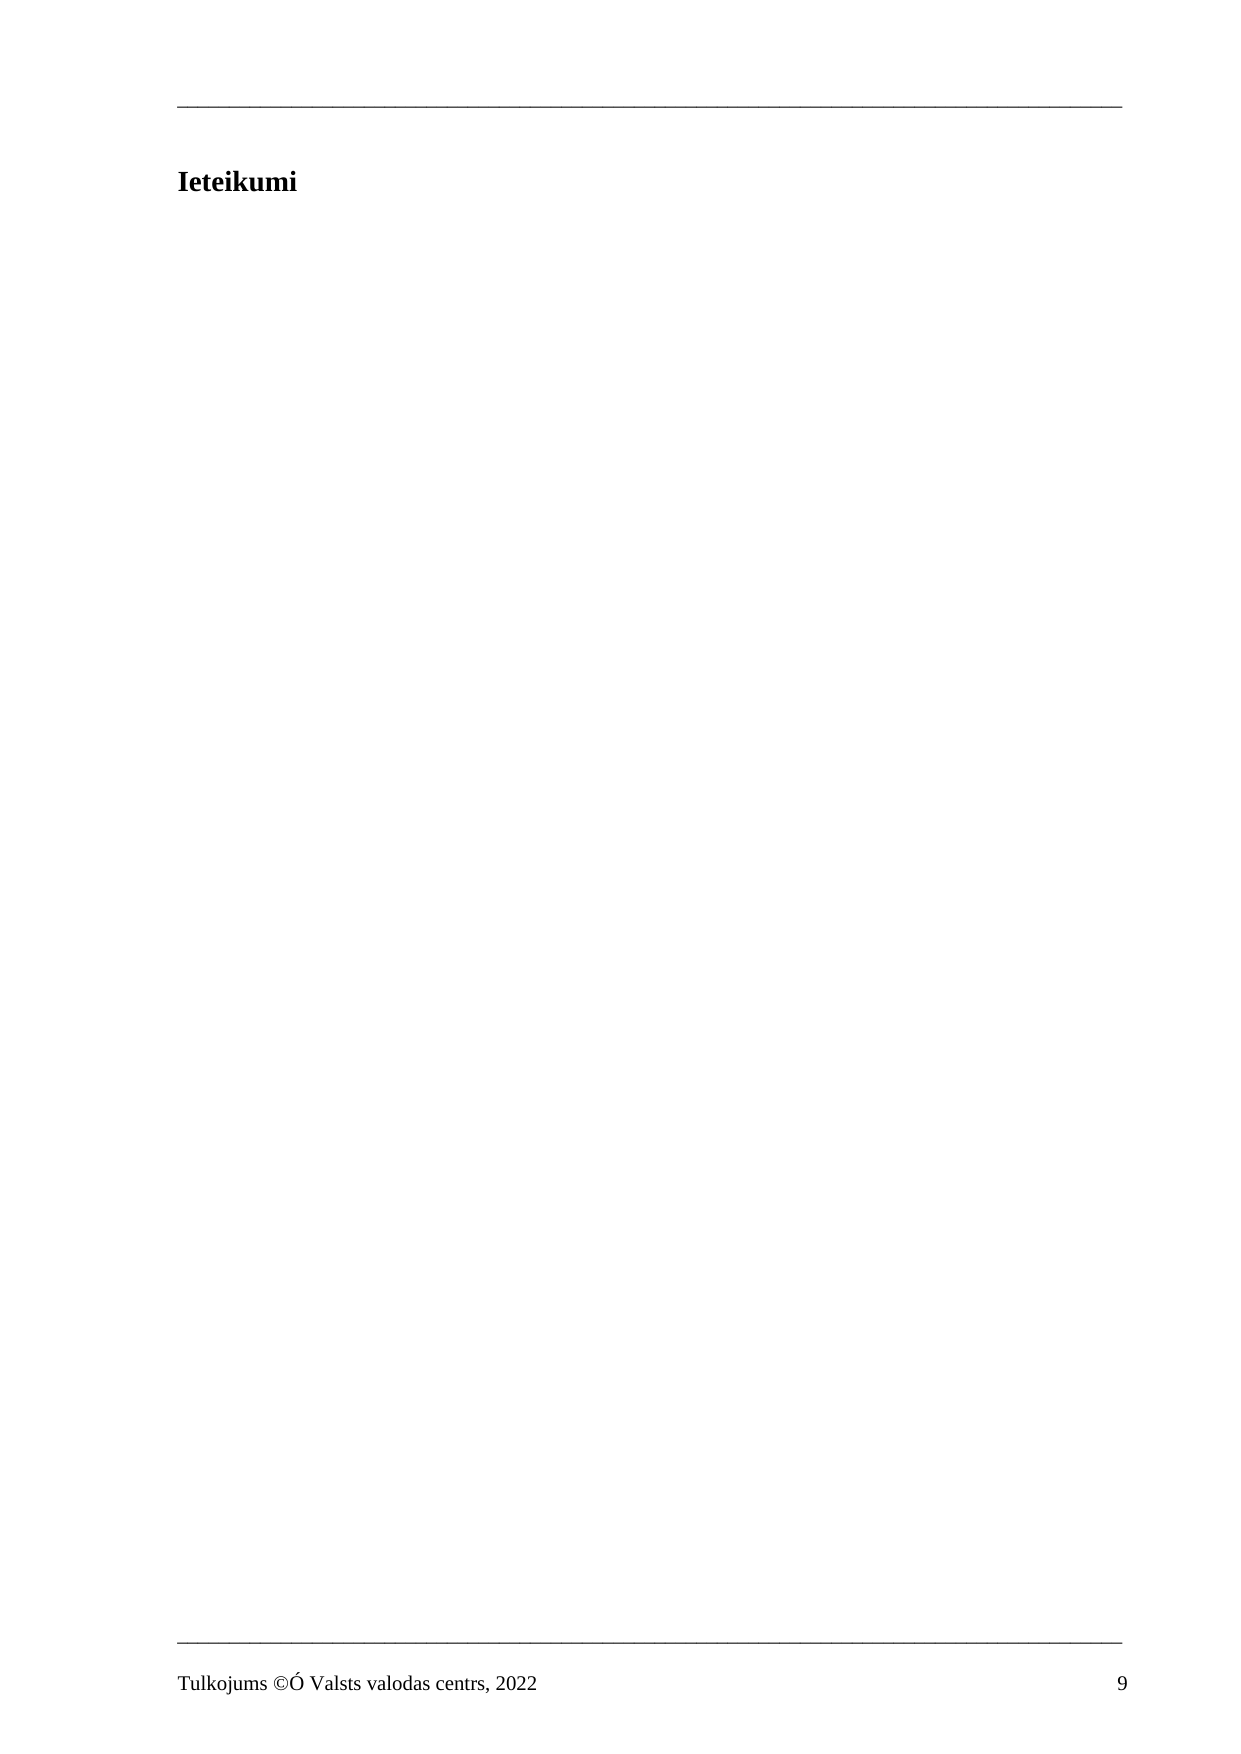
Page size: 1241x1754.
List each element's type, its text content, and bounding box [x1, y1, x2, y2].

subtitle Ieteikumi [177, 164, 1122, 197]
